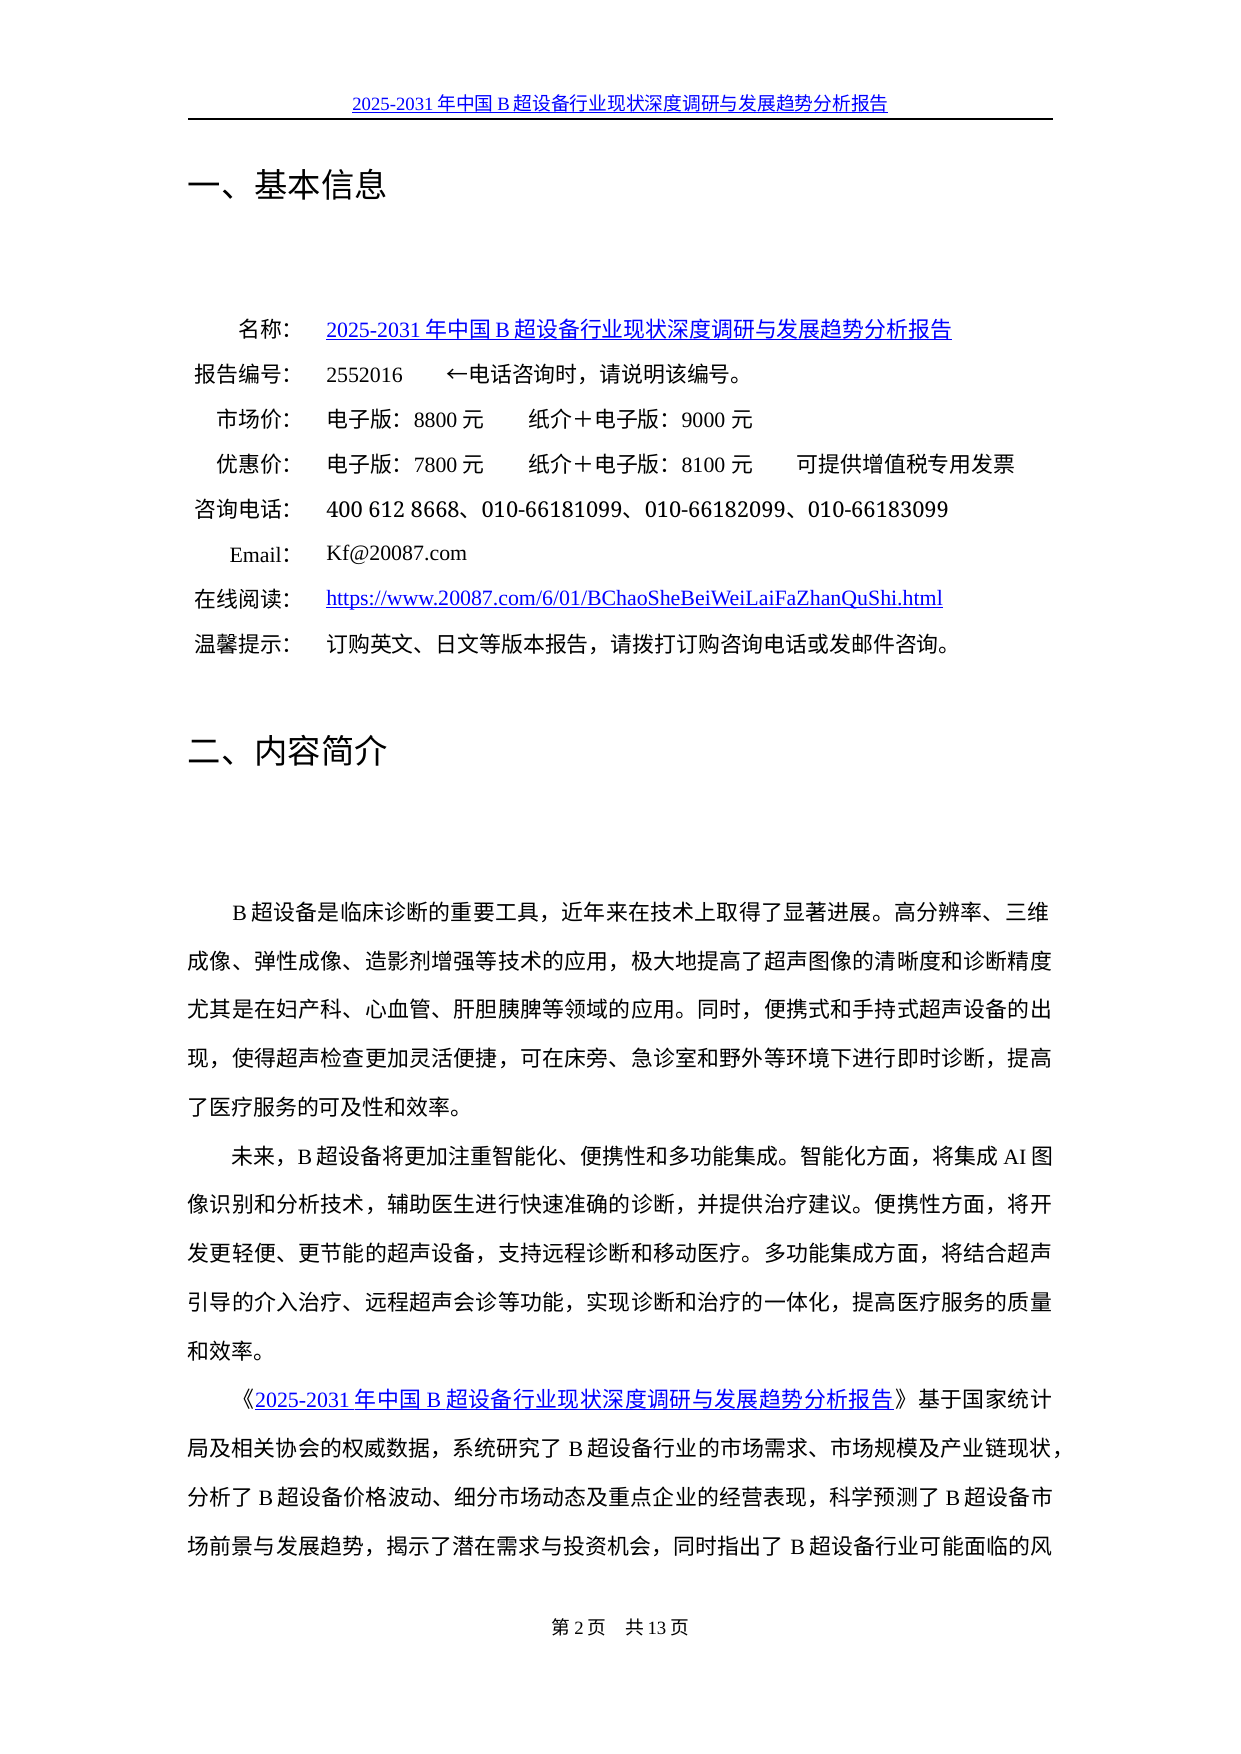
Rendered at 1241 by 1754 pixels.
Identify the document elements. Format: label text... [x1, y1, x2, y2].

table_cell 市场价： [167, 402, 315, 447]
table_cell 温馨提示： [167, 627, 315, 672]
table_cell Email： [167, 537, 315, 582]
table_cell Kf@20087.com [315, 537, 1073, 582]
table_cell [315, 582, 1073, 627]
table_cell 报告编号： [167, 357, 315, 402]
table_cell 电子版：8800 元 纸介＋电子版：9000 元 [315, 402, 1073, 447]
table_cell 咨询电话： [167, 492, 315, 537]
title 二、内容简介 [187, 717, 1053, 782]
table_header 名称： [167, 312, 315, 357]
table_cell 优惠价： [167, 447, 315, 492]
table_cell 电子版：7800 元 纸介＋电子版：8100 元 可提供增值税专用发票 [315, 447, 1073, 492]
table_cell 2552016 ←电话咨询时，请说明该编号。 [315, 357, 1073, 402]
table_cell 在线阅读： [167, 582, 315, 627]
title 一、基本信息 [187, 150, 1053, 215]
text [187, 894, 1053, 1561]
table_cell 订购英文、日文等版本报告，请拨打订购咨询电话或发邮件咨询。 [315, 627, 1073, 672]
table_cell 400 612 8668、010-66181099、010-66182099、010-66183099 [315, 492, 1073, 537]
table_header 2025-2031年中国B超设备行业现状深度调研与发展趋势分析报告 [315, 312, 1073, 357]
